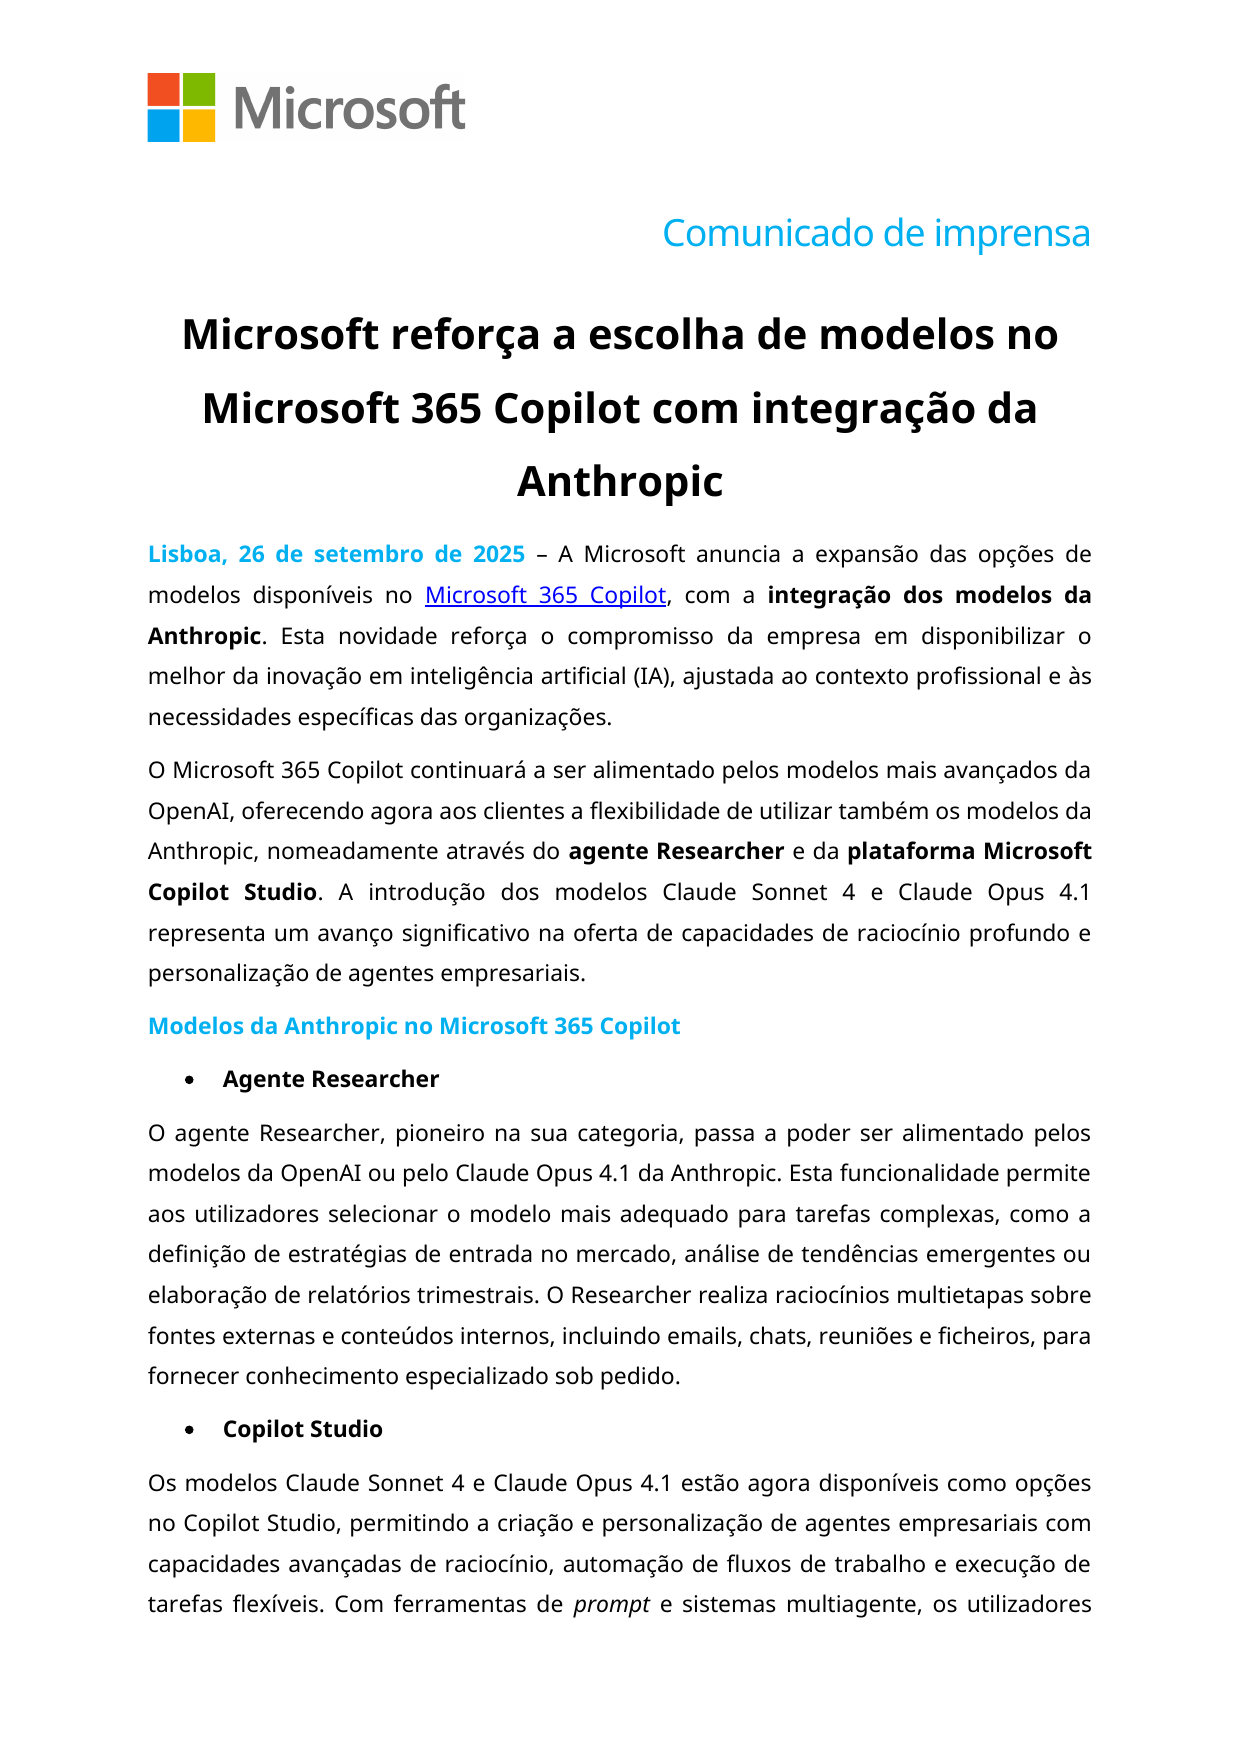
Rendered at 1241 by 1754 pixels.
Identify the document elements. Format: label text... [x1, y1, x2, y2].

list Agente Researcher [185, 1063, 1093, 1095]
title Comunicado de imprensa [148, 207, 1093, 258]
text Modelos da Anthropic no Microsoft 365 Copilot [148, 1010, 1093, 1042]
picture [147, 73, 466, 142]
text O Microsoft 365 Copilot continuará a ser alimentado pelos modelos mais avançados da OpenAI, oferecendo agora aos clientes a flexibilidade de utilizar também os modelos da Anthropic, nomeadamente através do agente Researcher e da plataforma Microsoft Copilot Studio. A introdução dos modelos Claude Sonnet 4 e Claude Opus 4.1 representa um avanço significativo na oferta de capacidades de raciocínio profundo e personalização de agentes empresariais. [148, 754, 1093, 988]
text O agente Researcher, pioneiro na sua categoria, passa a poder ser alimentado pelos modelos da OpenAI ou pelo Claude Opus 4.1 da Anthropic. Esta funcionalidade permite aos utilizadores selecionar o modelo mais adequado para tarefas complexas, como a definição de estratégias de entrada no mercado, análise de tendências emergentes ou elaboração de relatórios trimestrais. O Researcher realiza raciocínios multietapas sobre fontes externas e conteúdos internos, incluindo emails, chats, reuniões e ficheiros, para fornecer conhecimento especializado sob pedido. [148, 1117, 1093, 1392]
text Lisboa, 26 de setembro de 2025 – A Microsoft anuncia a expansão das opções de modelos disponíveis no Microsoft 365 Copilot, com a integração dos modelos da Anthropic. Esta novidade reforça o compromisso da empresa em disponibilizar o melhor da inovação em inteligência artificial (IA), ajustada ao contexto profissional e às necessidades específicas das organizações. [148, 538, 1093, 732]
list Copilot Studio [185, 1413, 1093, 1445]
text Microsoft reforça a escolha de modelos no Microsoft 365 Copilot com integração da Anthropic [148, 305, 1093, 509]
